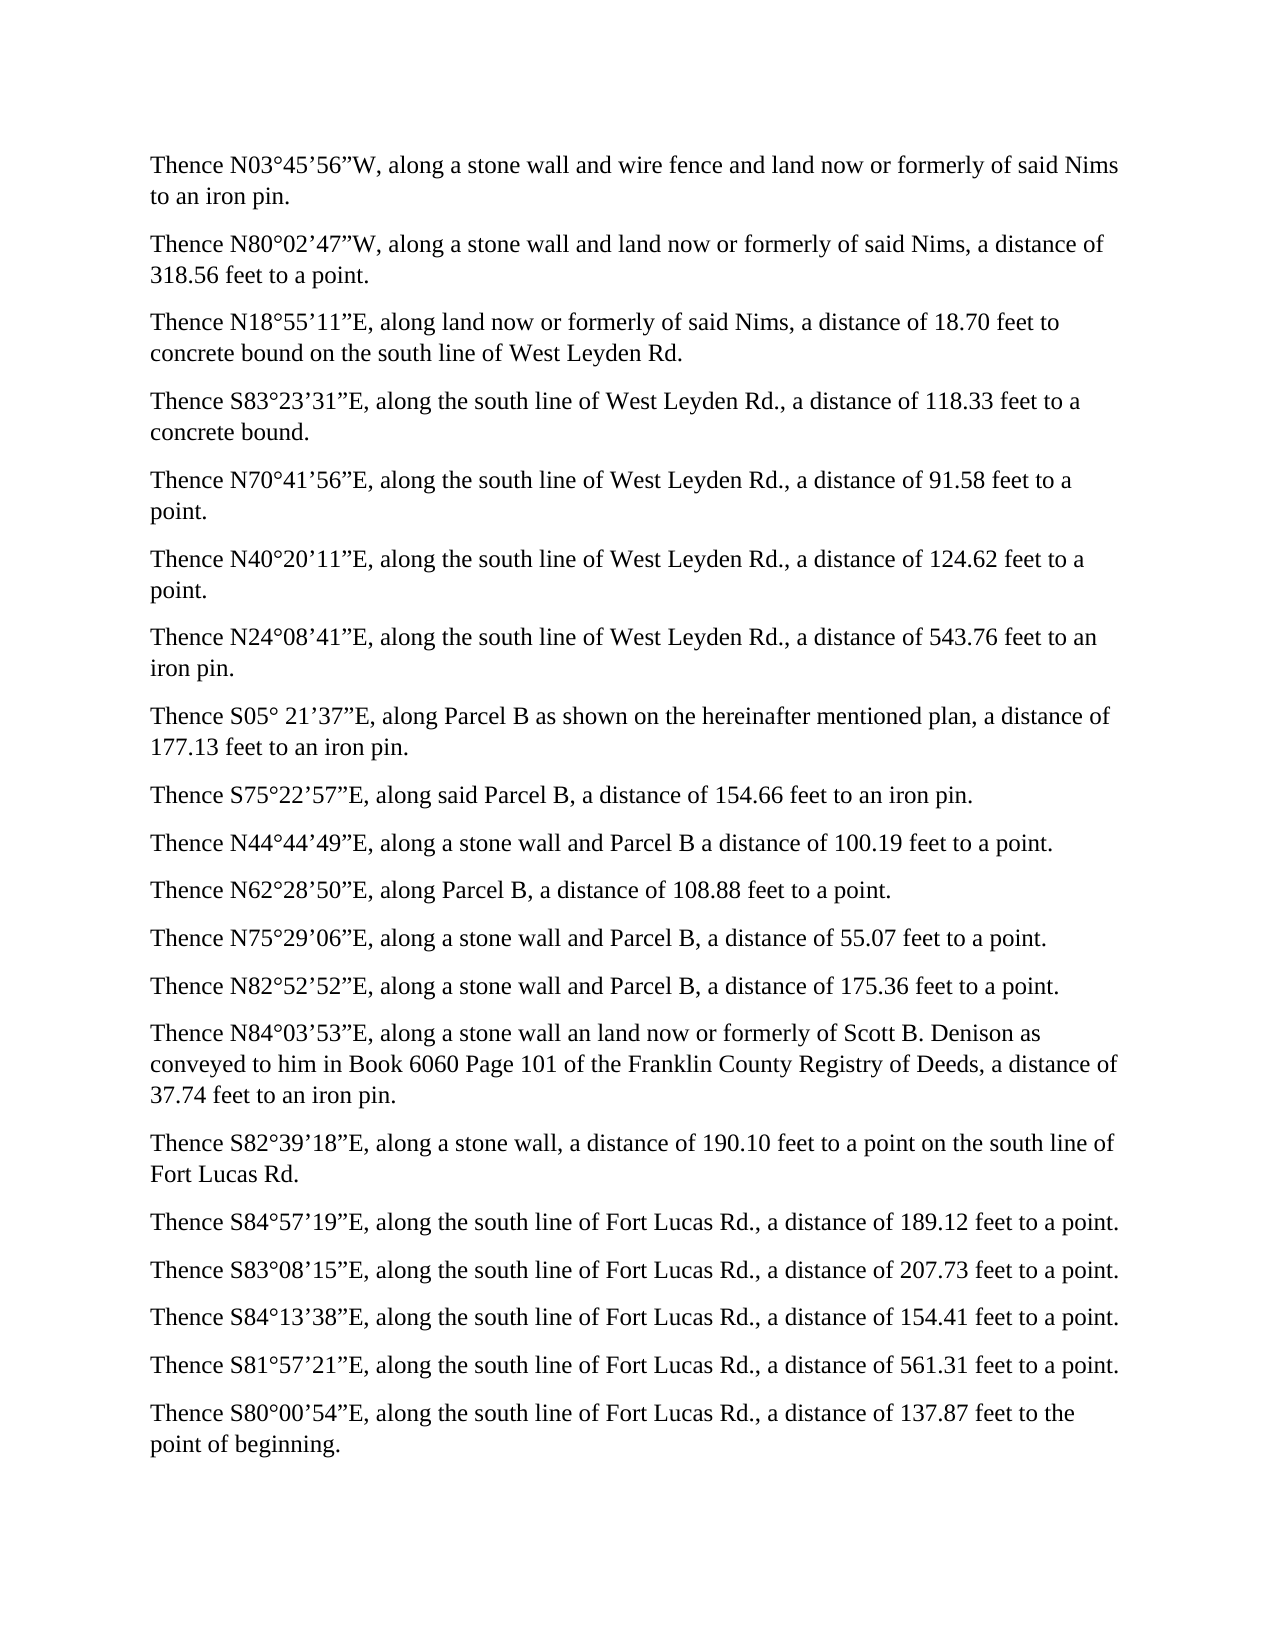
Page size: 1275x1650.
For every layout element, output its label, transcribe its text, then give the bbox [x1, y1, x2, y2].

text Thence N82°52’52”E, along a stone wall and Parcel B, a distance of 175.36 feet to a point. [150, 971, 1125, 999]
text Thence S82°39’18”E, along a stone wall, a distance of 190.10 feet to a point on the south line of Fort Lucas Rd. [150, 1128, 1125, 1188]
text Thence S80°00’54”E, along the south line of Fort Lucas Rd., a distance of 137.87 feet to the point of beginning. [150, 1398, 1125, 1458]
text Thence N80°02’47”W, along a stone wall and land now or formerly of said Nims, a distance of 318.56 feet to a point. [150, 229, 1125, 288]
text Thence S75°22’57”E, along said Parcel B, a distance of 154.66 feet to an iron pin. [150, 780, 1125, 809]
text Thence N62°28’50”E, along Parcel B, a distance of 108.88 feet to a point. [150, 875, 1125, 904]
text Thence N18°55’11”E, along land now or formerly of said Nims, a distance of 18.70 feet to concrete bound on the south line of West Leyden Rd. [150, 307, 1125, 367]
text Thence S83°23’31”E, along the south line of West Leyden Rd., a distance of 118.33 feet to a concrete bound. [150, 386, 1125, 446]
text Thence N40°20’11”E, along the south line of West Leyden Rd., a distance of 124.62 feet to a point. [150, 544, 1125, 603]
text Thence N75°29’06”E, along a stone wall and Parcel B, a distance of 55.07 feet to a point. [150, 923, 1125, 952]
text Thence S81°57’21”E, along the south line of Fort Lucas Rd., a distance of 561.31 feet to a point. [150, 1350, 1125, 1379]
text Thence N03°45’56”W, along a stone wall and wire fence and land now or formerly of said Nims to an iron pin. [150, 150, 1125, 210]
text Thence S05° 21’37”E, along Parcel B as shown on the hereinafter mentioned plan, a distance of 177.13 feet to an iron pin. [150, 701, 1125, 761]
text Thence N70°41’56”E, along the south line of West Leyden Rd., a distance of 91.58 feet to a point. [150, 465, 1125, 525]
text Thence S83°08’15”E, along the south line of Fort Lucas Rd., a distance of 207.73 feet to a point. [150, 1255, 1125, 1283]
text Thence N24°08’41”E, along the south line of West Leyden Rd., a distance of 543.76 feet to an iron pin. [150, 622, 1125, 682]
text Thence S84°57’19”E, along the south line of Fort Lucas Rd., a distance of 189.12 feet to a point. [150, 1207, 1125, 1236]
text Thence S84°13’38”E, along the south line of Fort Lucas Rd., a distance of 154.41 feet to a point. [150, 1302, 1125, 1331]
text Thence N44°44’49”E, along a stone wall and Parcel B a distance of 100.19 feet to a point. [150, 828, 1125, 856]
text Thence N84°03’53”E, along a stone wall an land now or formerly of Scott B. Denison as conveyed to him in Book 6060 Page 101 of the Franklin County Registry of Deeds, a distance of 37.74 feet to an iron pin. [150, 1018, 1125, 1109]
